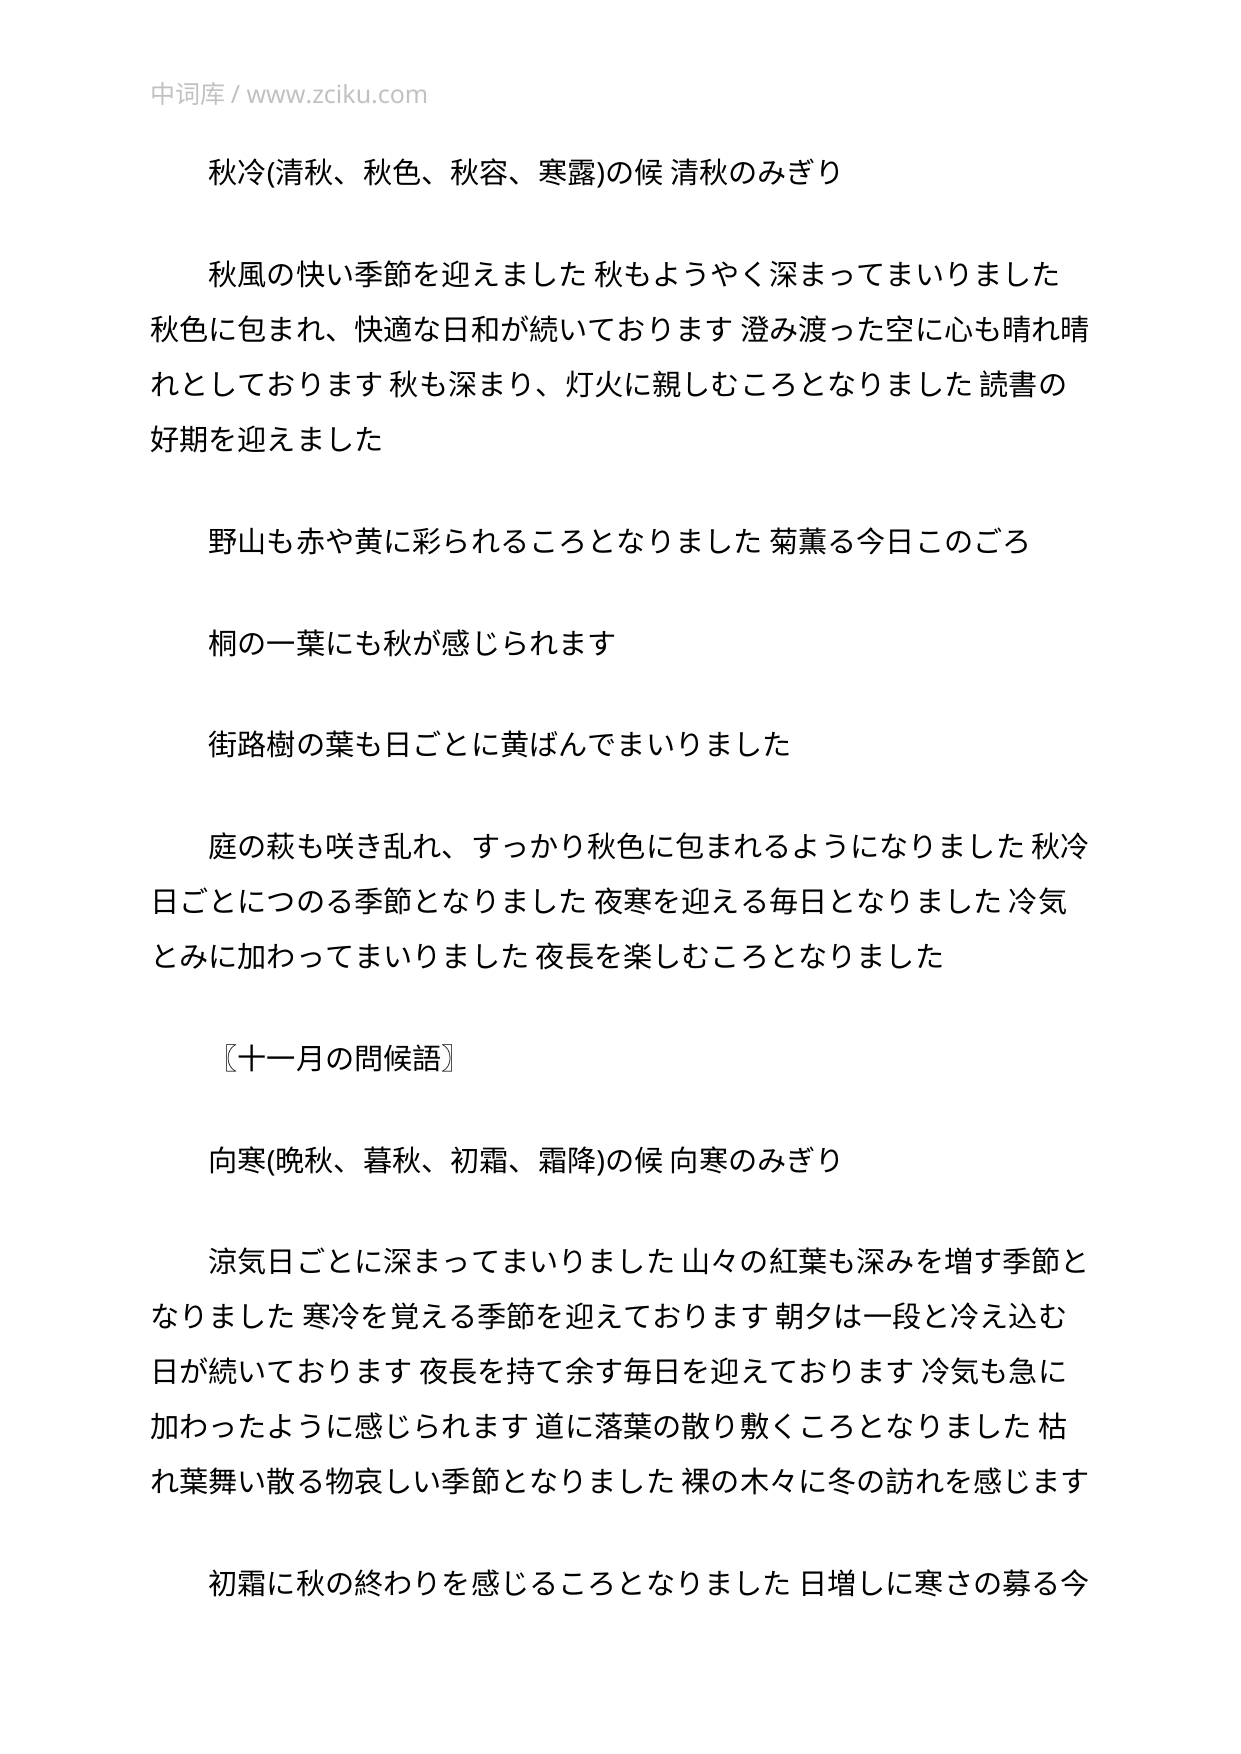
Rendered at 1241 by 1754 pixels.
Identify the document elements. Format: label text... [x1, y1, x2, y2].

text 涼気日ごとに深まってまいりました 山々の紅葉も深みを増す季節となりました 寒冷を覚える季節を迎えております 朝夕は一段と冷え込む日が続いております 夜長を持て余す毎日を迎えております 冷気も急に加わったように感じられます 道に落葉の散り敷くころとなりました 枯れ葉舞い散る物哀しい季節となりました 裸の木々に冬の訪れを感じます [150, 1239, 1090, 1501]
text 庭の萩も咲き乱れ、すっかり秋色に包まれるようになりました 秋冷日ごとにつのる季節となりました 夜寒を迎える毎日となりました 冷気とみに加わってまいりました 夜長を楽しむころとなりました [150, 824, 1090, 976]
text 野山も赤や黄に彩られるころとなりました 菊薫る今日このごろ [150, 518, 1090, 561]
text 〖十一月の問候語〗 [150, 1035, 1090, 1078]
text 桐の一葉にも秋が感じられます [150, 620, 1090, 662]
text 街路樹の葉も日ごとに黄ばんでまいりました [150, 722, 1090, 764]
text 向寒(晩秋、暮秋、初霜、霜降)の候 向寒のみぎり [150, 1137, 1090, 1179]
text 秋風の快い季節を迎えました 秋もようやく深まってまいりました 秋色に包まれ、快適な日和が続いております 澄み渡った空に心も晴れ晴れとしております 秋も深まり、灯火に親しむころとなりました 読書の好期を迎えました [150, 252, 1090, 459]
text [150, 1560, 1090, 1603]
text 秋冷(清秋、秋色、秋容、寒露)の候 清秋のみぎり [150, 150, 1090, 192]
